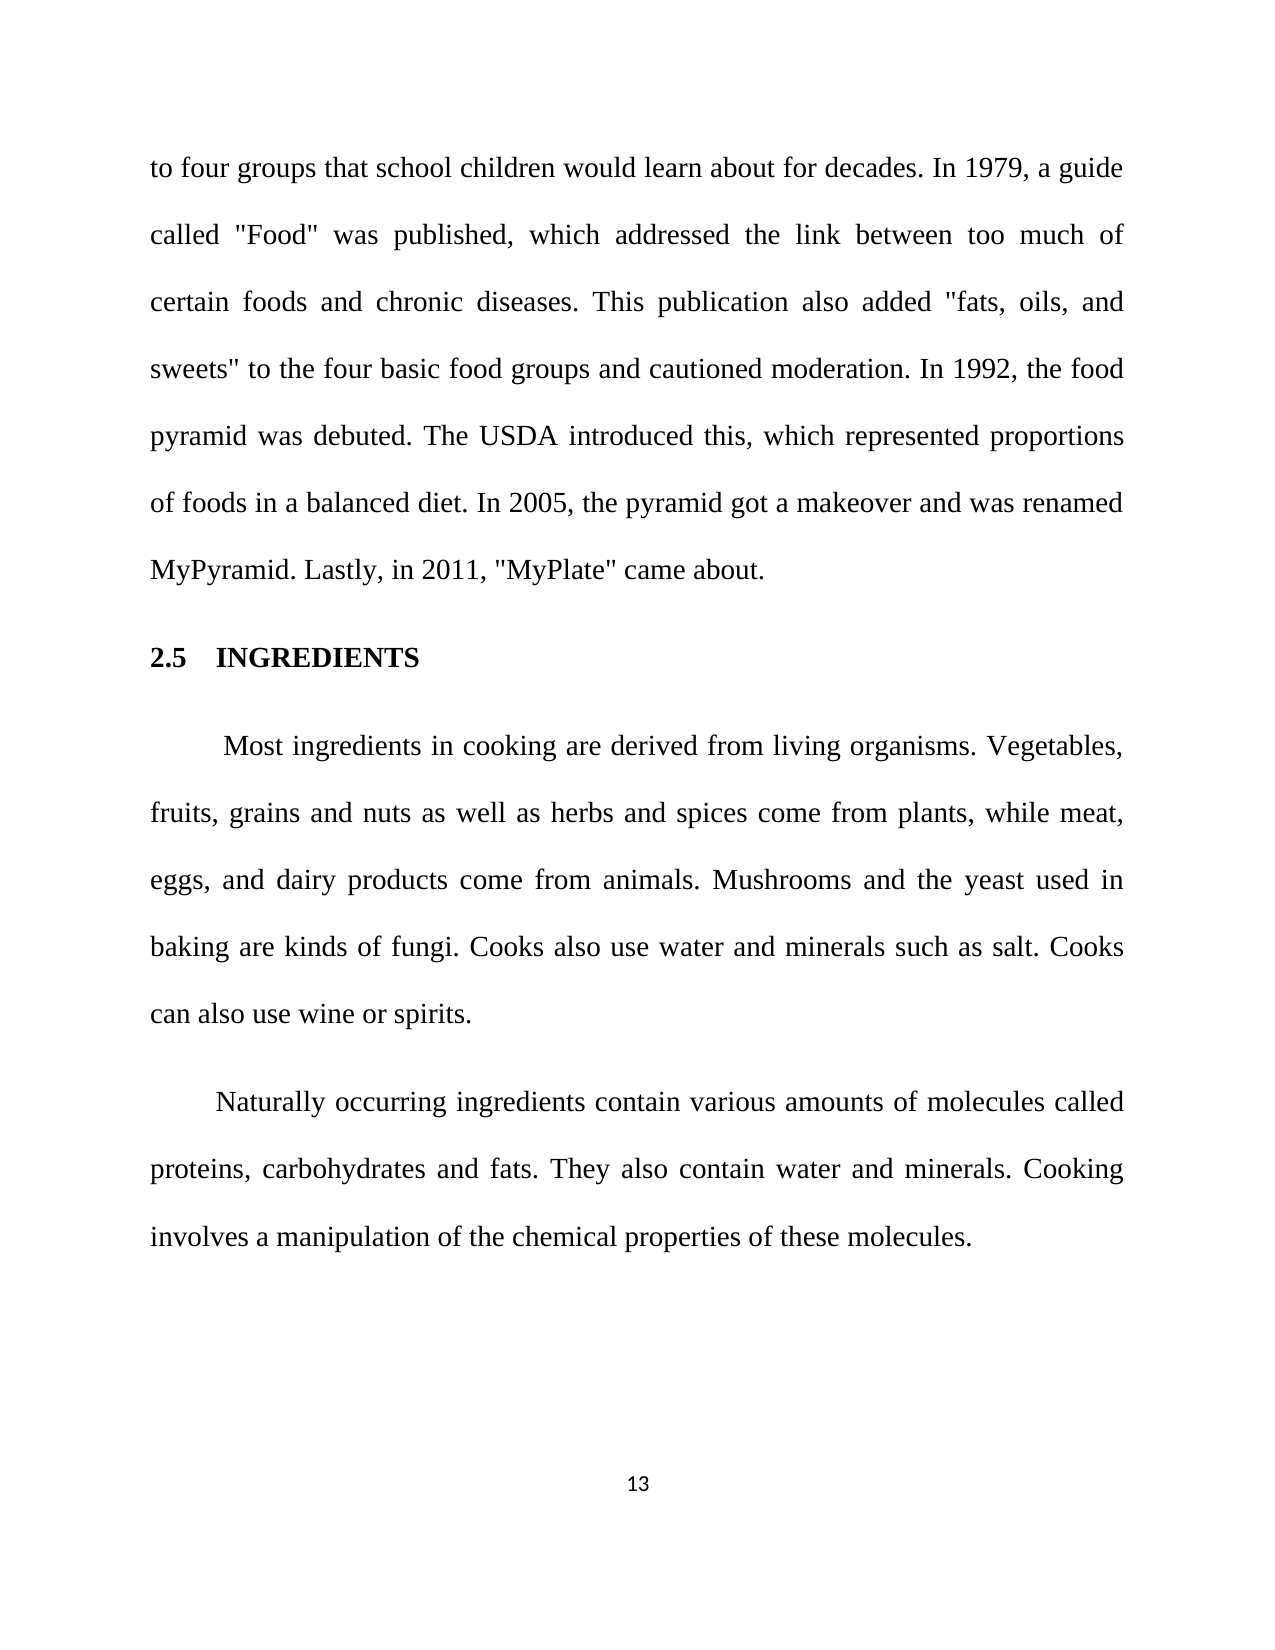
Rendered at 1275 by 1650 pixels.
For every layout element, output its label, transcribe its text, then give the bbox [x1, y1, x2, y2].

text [150, 150, 1125, 586]
text Most ingredients in cooking are derived from living organisms. Vegetables, fruits, grains and nuts as well as herbs and spices come from plants, while meat, eggs, and dairy products come from animals. Mushrooms and the yeast used in baking are kinds of fungi. Cooks also use water and minerals such as salt. Cooks can also use wine or spirits. [150, 728, 1125, 1030]
text Naturally occurring ingredients contain various amounts of molecules called proteins, carbohydrates and fats. They also contain water and minerals. Cooking involves a manipulation of the chemical properties of these molecules. [150, 1084, 1125, 1252]
text 2.5 INGREDIENTS [150, 640, 1125, 674]
